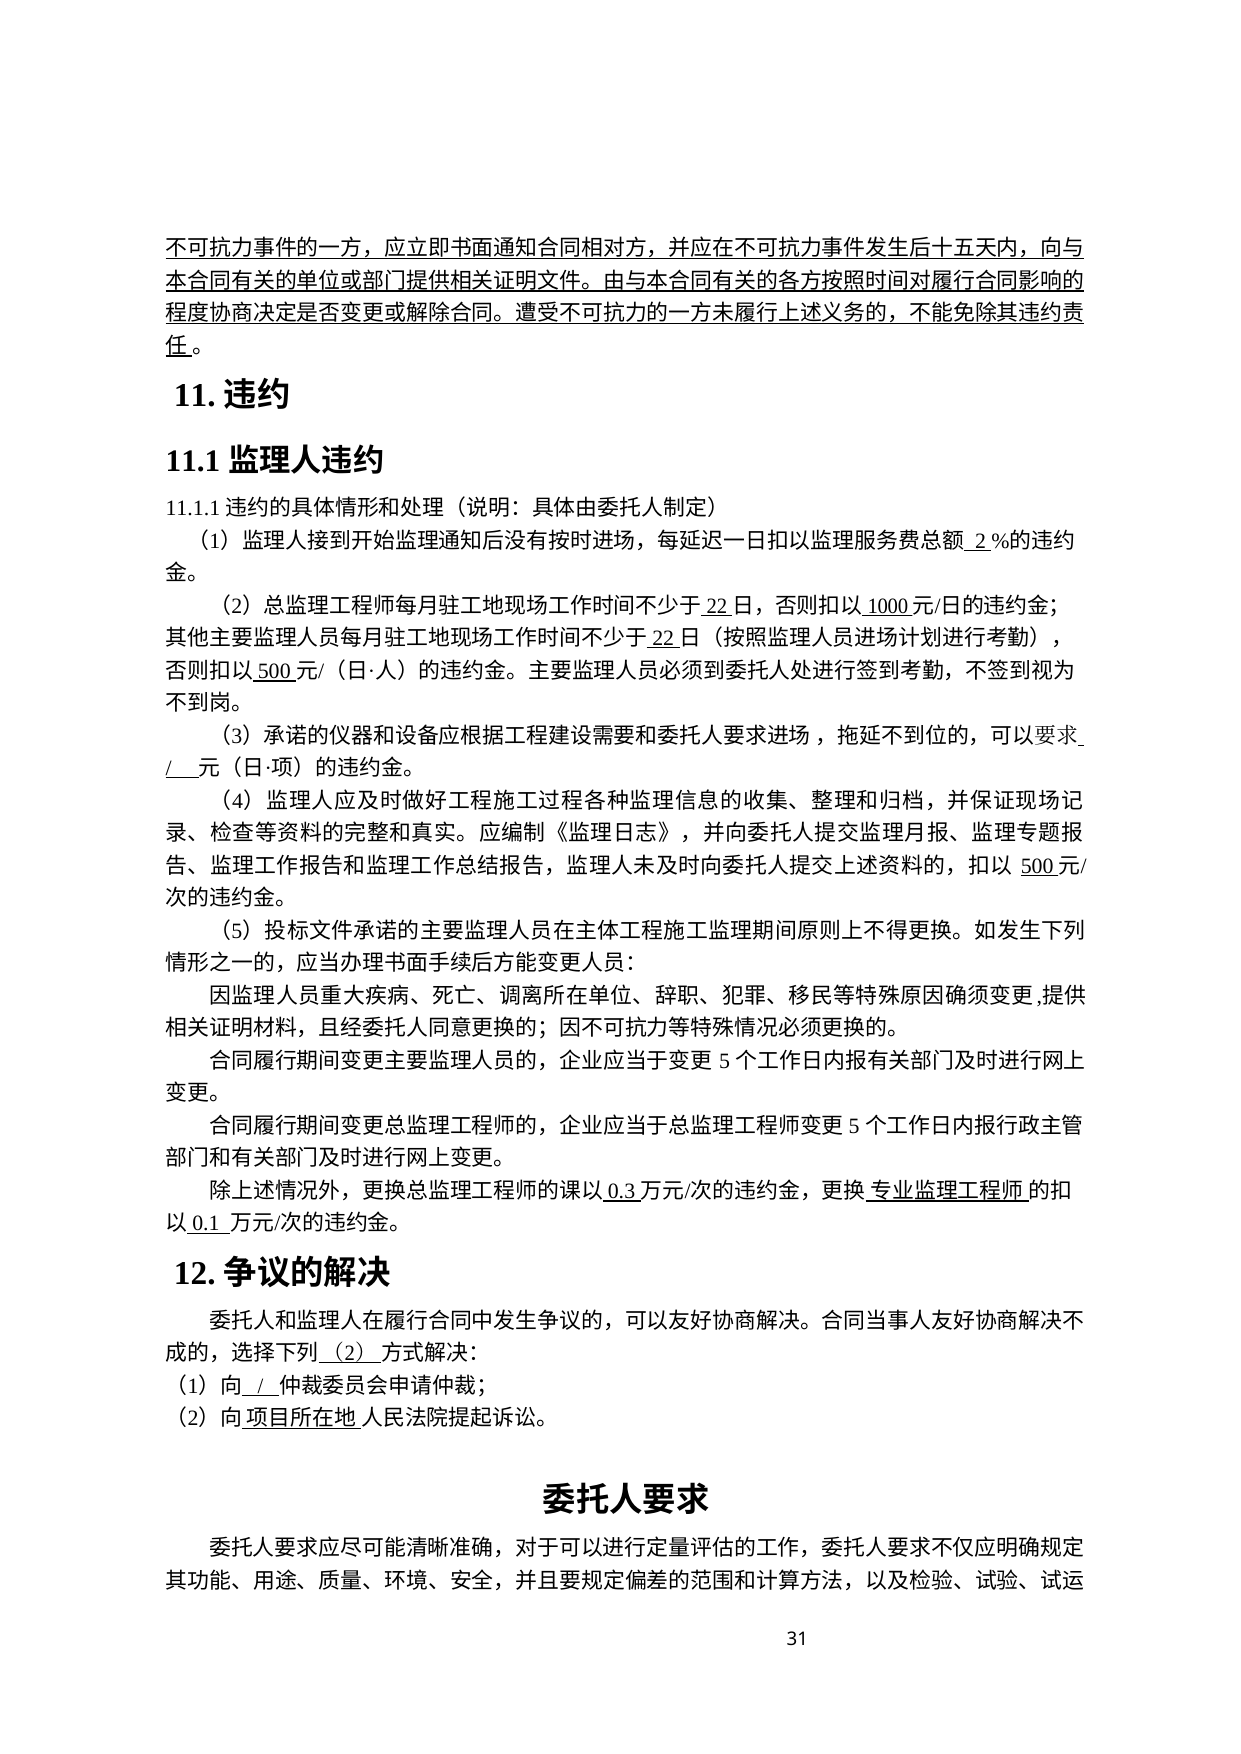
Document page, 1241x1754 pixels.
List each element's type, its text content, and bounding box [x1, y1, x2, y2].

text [165, 230, 1087, 360]
text 因监理人员重大疾病、死亡、调离所在单位、辞职、犯罪、移民等特殊原因确须变更,提供相关证明材料，且经委托人同意更换的；因不可抗力等特殊情况必须更换的。 [165, 977, 1087, 1042]
text 11.1.1 违约的具体情形和处理（说明：具体由委托人制定） [165, 490, 1087, 522]
text 合同履行期间变更主要监理人员的，企业应当于变更 5 个工作日内报有关部门及时进行网上变更。 [165, 1042, 1087, 1107]
text （2）总监理工程师每月驻工地现场工作时间不少于 22 日，否则扣以 1000元/日的违约金；其他主要监理人员每月驻工地现场工作时间不少于 22 日（按照监理人员进场计划进行考勤），否则扣以 500 元/（日·人）的违约金。主要监理人员必须到委托人处进行签到考勤，不签到视为不到岗。 [165, 587, 1087, 717]
text （1）监理人接到开始监理通知后没有按时进场，每延迟一日扣以监理服务费总额 2 %的违约金。 [165, 522, 1087, 587]
subtitle 11. 违约 [165, 360, 1087, 425]
text （1）向 / 仲裁委员会申请仲裁； [165, 1367, 1087, 1400]
text （5）投标文件承诺的主要监理人员在主体工程施工监理期间原则上不得更换。如发生下列情形之一的，应当办理书面手续后方能变更人员： [165, 912, 1087, 977]
text （3）承诺的仪器和设备应根据工程建设需要和委托人要求进场 ，拖延不到位的，可以要求 / 元（日·项）的违约金。 [165, 717, 1087, 782]
subtitle 12. 争议的解决 [165, 1237, 1087, 1302]
text 除上述情况外，更换总监理工程师的课以 0.3 万元/次的违约金，更换 专业监理工程师 的扣以 0.1 万元/次的违约金。 [165, 1172, 1087, 1237]
subtitle 11.1 监理人违约 [165, 425, 1087, 490]
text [165, 1530, 1087, 1595]
text 合同履行期间变更总监理工程师的，企业应当于总监理工程师变更 5 个工作日内报行政主管部门和有关部门及时进行网上变更。 [165, 1107, 1087, 1172]
text （2）向 项目所在地 人民法院提起诉讼。 [165, 1400, 1087, 1432]
text 委托人要求 [165, 1465, 1087, 1530]
text 委托人和监理人在履行合同中发生争议的，可以友好协商解决。合同当事人友好协商解决不成的，选择下列 （2） 方式解决： [165, 1302, 1087, 1367]
text （4）监理人应及时做好工程施工过程各种监理信息的收集、整理和归档，并保证现场记录、检查等资料的完整和真实。应编制《监理日志》，并向委托人提交监理月报、监理专题报告、监理工作报告和监理工作总结报告，监理人未及时向委托人提交上述资料的，扣以500元/次的违约金。 [165, 782, 1087, 912]
